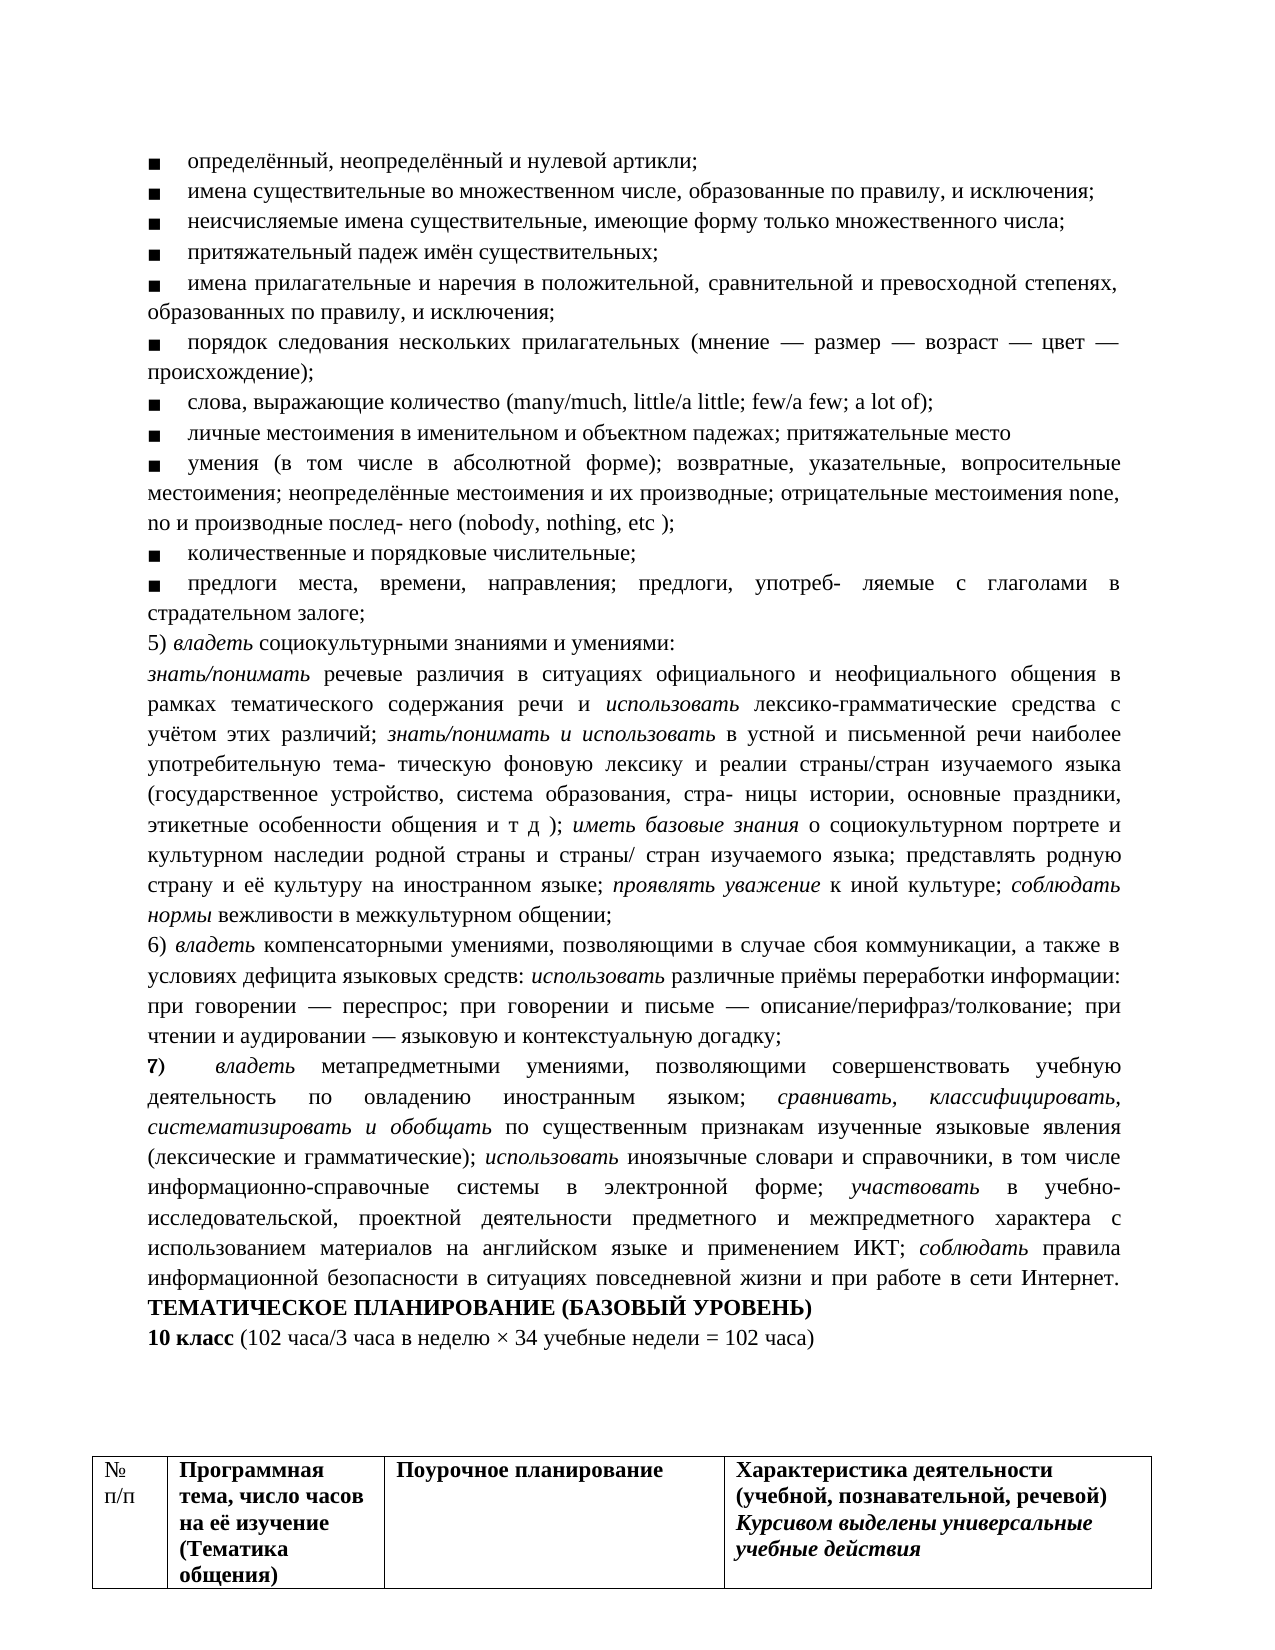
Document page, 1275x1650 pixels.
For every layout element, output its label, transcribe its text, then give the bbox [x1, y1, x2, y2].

table_header Поурочное планирование [385, 1457, 724, 1588]
list слова, выражающие количество (many/much, little/a little; few/a few; a lot of); [147, 388, 1139, 414]
list неисчисляемые имена существительные, имеющие форму только множественного числа; [147, 208, 1139, 234]
table_header Программная тема, число часов на её изучение (Тематика общения) [168, 1457, 384, 1588]
list количественные и порядковые числительные; [147, 539, 1139, 565]
list притяжательный падеж имён существительных; [147, 238, 1139, 264]
list владеть социокультурными знаниями и умениями: [147, 629, 1139, 655]
text 10 класс (102 часа/3 часа в неделю × 34 учебные недели = 102 часа) [147, 1324, 1139, 1351]
table_header Характеристика деятельности (учебной, познавательной, речевой) Курсивом выделены универсальные учебные действия [725, 1457, 1151, 1588]
list владеть метапредметными умениями, позволяющими совершенствовать учебную деятельность по овладению иностранным языком; сравнивать, классифицировать, систематизировать и обобщать по существенным признакам изученные языковые явления (лексические и грамматические); использовать иноязычные словари и справочники, в том числе информационно-справочные системы в электронной форме; участвовать в учебно- исследовательской, проектной деятельности предметного и межпредметного характера с использованием материалов на английском языке и применением ИКТ; соблюдать правила информационной безопасности в ситуациях повседневной жизни и при работе в сети Интернет. ТЕМАТИЧЕСКОЕ ПЛАНИРОВАНИЕ (БАЗОВЫЙ УРОВЕНЬ) [147, 1052, 1121, 1321]
list владеть компенсаторными умениями, позволяющими в случае сбоя коммуникации, а также в условиях дефицита языковых средств: использовать различные приёмы переработки информации: при говорении — переспрос; при говорении и письме — описание/перифраз/толкование; при чтении и аудировании — языковую и контекстуальную догадку; [147, 931, 1121, 1048]
list имена существительные во множественном числе, образованные по правилу, и исключения; [147, 178, 1139, 204]
list имена прилагательные и наречия в положительной, сравнительной и превосходной степенях, образованных по правилу, и исключения; [147, 269, 1120, 325]
list предлоги места, времени, направления; предлоги, употреб- ляемые с глаголами в страдательном залоге; [147, 569, 1120, 625]
list порядок следования нескольких прилагательных (мнение — размер — возраст — цвет — происхождение); [147, 328, 1121, 384]
list умения (в том числе в абсолютной форме); возвратные, указательные, вопросительные местоимения; неопределённые местоимения и их производные; отрицательные местоимения none, no и производные послед- него (nobody, nothing, etc ); [147, 449, 1121, 536]
list определённый, неопределённый и нулевой артикли; [147, 147, 1139, 173]
text знать/понимать речевые различия в ситуациях официального и неофициального общения в рамках тематического содержания речи и использовать лексико-грамматические средства с учётом этих различий; знать/понимать и использовать в устной и письменной речи наиболее употребительную тема- тическую фоновую лексику и реалии страны/стран изучаемого языка (государственное устройство, система образования, стра- ницы истории, основные праздники, этикетные особенности общения и т д ); иметь базовые знания о социокультурном портрете и культурном наследии родной страны и страны/ стран изучаемого языка; представлять родную страну и её культуру на иностранном языке; проявлять уважение к иной культуре; соблюдать нормы вежливости в межкультурном общении; [147, 659, 1121, 928]
list личные местоимения в именительном и объектном падежах; притяжательные место [147, 419, 1139, 445]
table_header № п/п [93, 1457, 167, 1588]
